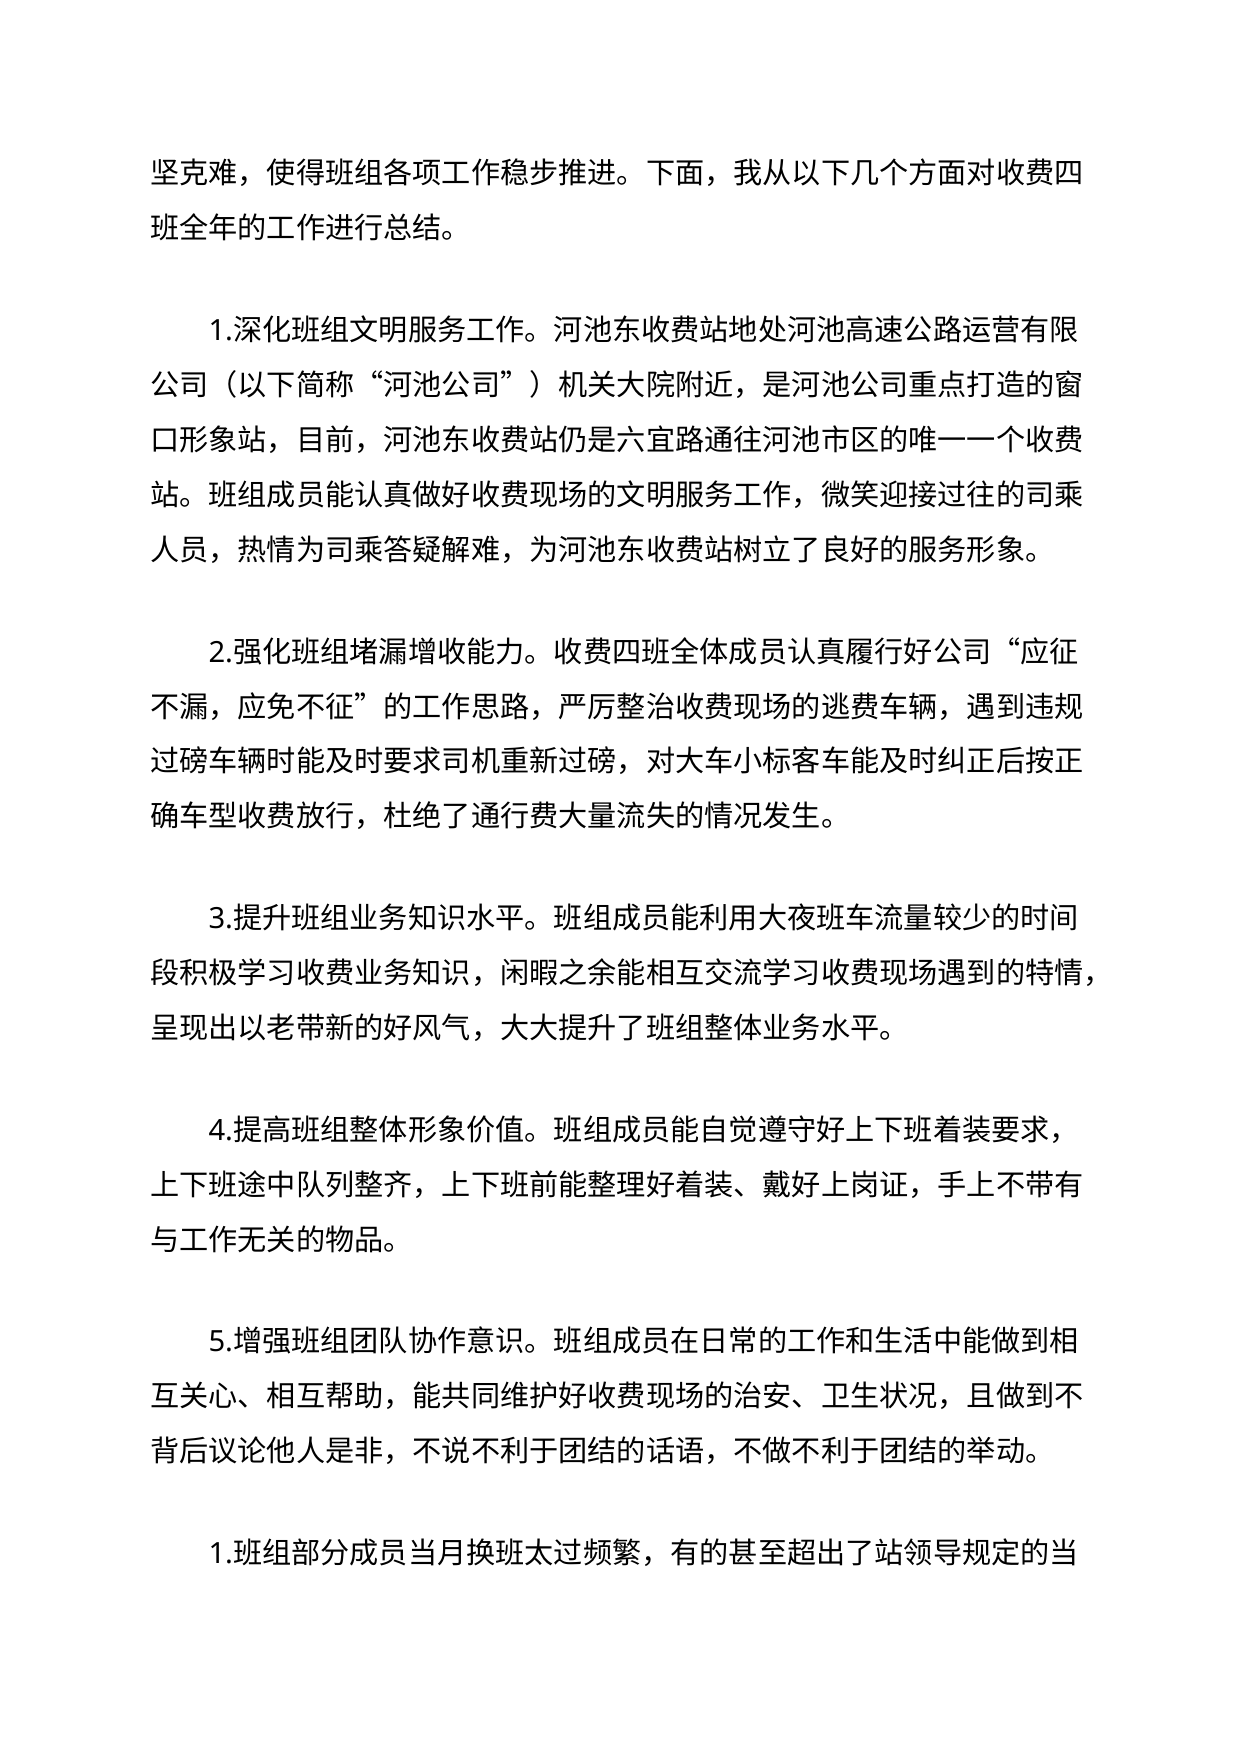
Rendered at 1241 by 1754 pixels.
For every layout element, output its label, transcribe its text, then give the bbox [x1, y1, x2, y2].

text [150, 150, 1090, 247]
text 4.提高班组整体形象价值。班组成员能自觉遵守好上下班着装要求，上下班途中队列整齐，上下班前能整理好着装、戴好上岗证，手上不带有与工作无关的物品。 [150, 1106, 1090, 1258]
text 2.强化班组堵漏增收能力。收费四班全体成员认真履行好公司“应征不漏，应免不征”的工作思路，严厉整治收费现场的逃费车辆，遇到违规过磅车辆时能及时要求司机重新过磅，对大车小标客车能及时纠正后按正确车型收费放行，杜绝了通行费大量流失的情况发生。 [150, 628, 1090, 835]
text 3.提升班组业务知识水平。班组成员能利用大夜班车流量较少的时间段积极学习收费业务知识，闲暇之余能相互交流学习收费现场遇到的特情，呈现出以老带新的好风气，大大提升了班组整体业务水平。 [150, 895, 1090, 1047]
text 1.深化班组文明服务工作。河池东收费站地处河池高速公路运营有限公司（以下简称“河池公司”）机关大院附近，是河池公司重点打造的窗口形象站，目前，河池东收费站仍是六宜路通往河池市区的唯一一个收费站。班组成员能认真做好收费现场的文明服务工作，微笑迎接过往的司乘人员，热情为司乘答疑解难，为河池东收费站树立了良好的服务形象。 [150, 307, 1090, 569]
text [150, 1530, 1090, 1572]
text 5.增强班组团队协作意识。班组成员在日常的工作和生活中能做到相互关心、相互帮助，能共同维护好收费现场的治安、卫生状况，且做到不背后议论他人是非，不说不利于团结的话语，不做不利于团结的举动。 [150, 1318, 1090, 1470]
